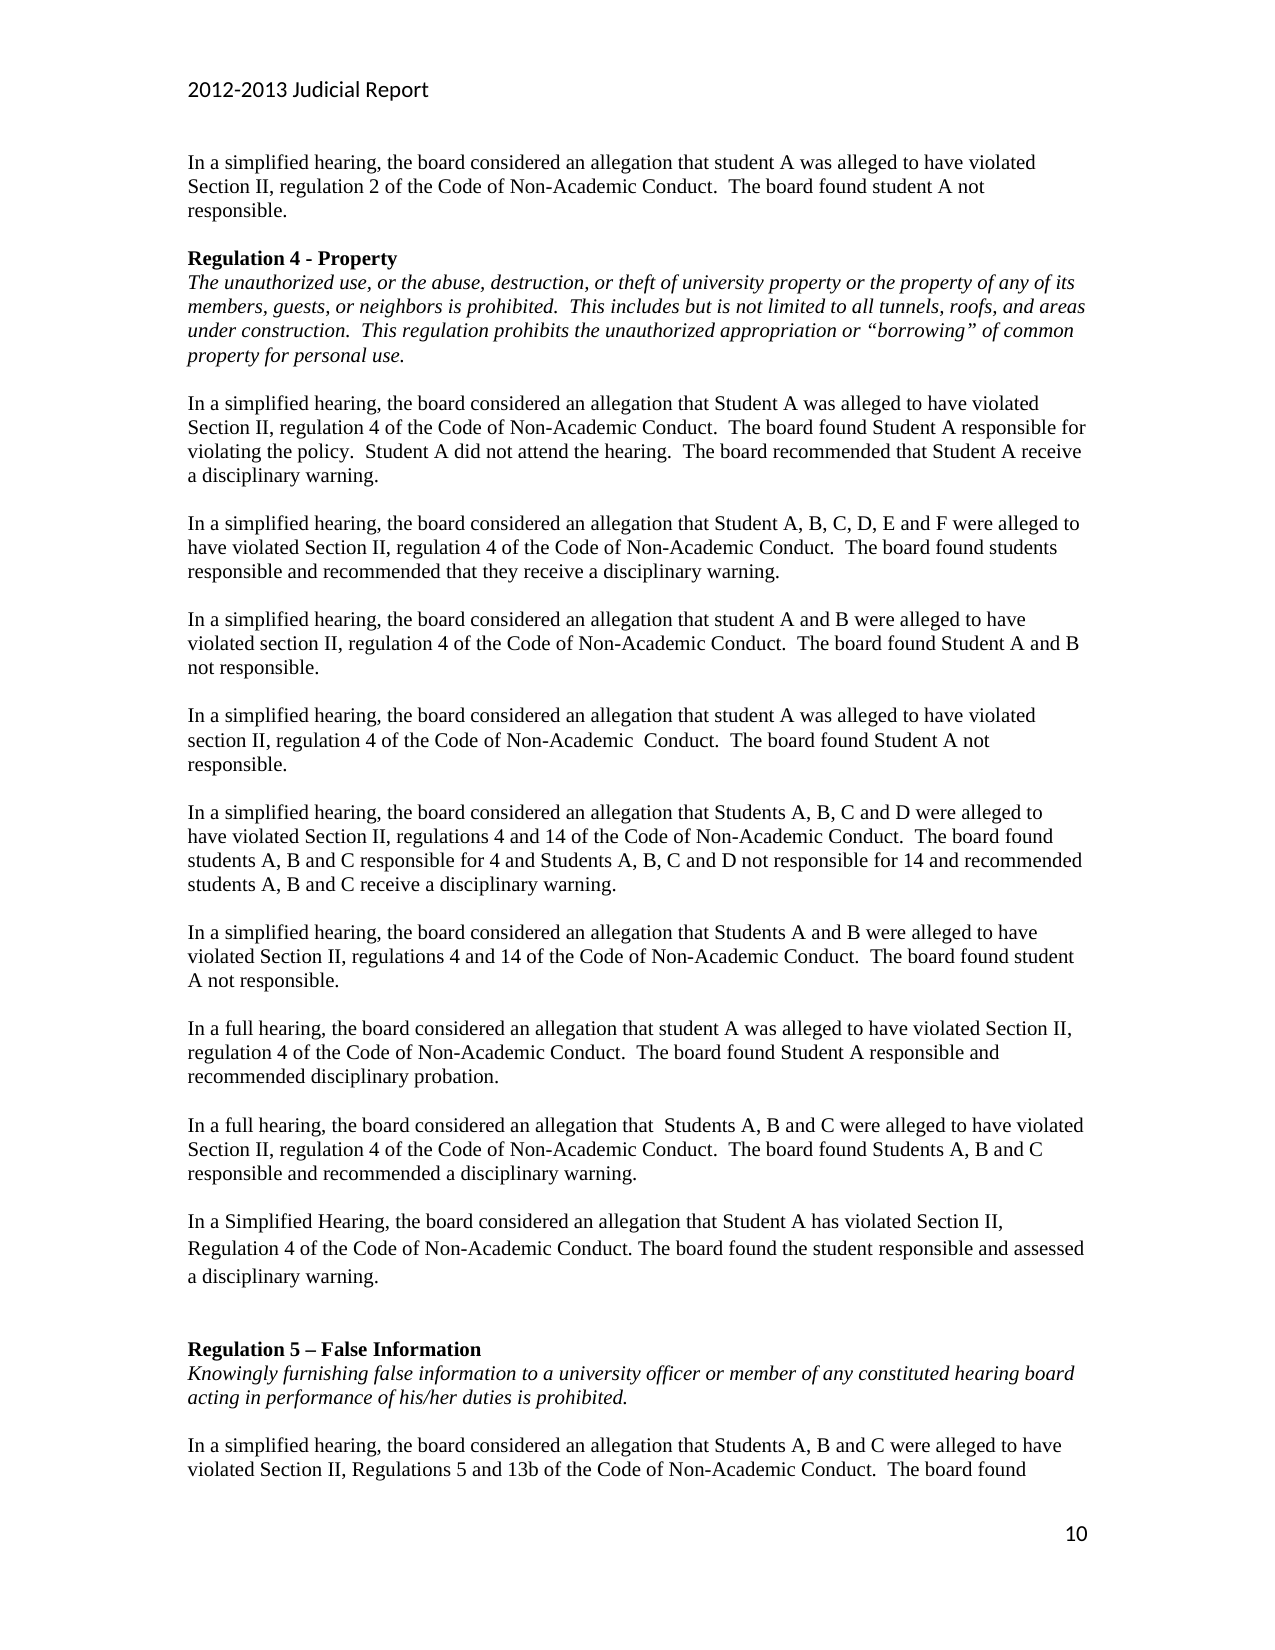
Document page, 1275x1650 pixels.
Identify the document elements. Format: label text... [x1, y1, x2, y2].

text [187, 1433, 1087, 1481]
text In a simplified hearing, the board considered an allegation that Student A was alleged to have violated Section II, regulation 4 of the Code of Non-Academic Conduct. The board found Student A responsible for violating the policy. Student A did not attend the hearing. The board recommended that Student A receive a disciplinary warning. [187, 391, 1087, 487]
text In a simplified hearing, the board considered an allegation that student A and B were alleged to have violated section II, regulation 4 of the Code of Non-Academic Conduct. The board found Student A and B not responsible. [187, 607, 1087, 679]
text Regulation 5 – False Information [187, 1336, 1087, 1361]
text In a simplified hearing, the board considered an allegation that Students A and B were alleged to have violated Section II, regulations 4 and 14 of the Code of Non-Academic Conduct. The board found student A not responsible. [187, 920, 1087, 992]
text In a full hearing, the board considered an allegation that student A was alleged to have violated Section II, regulation 4 of the Code of Non-Academic Conduct. The board found Student A responsible and recommended disciplinary probation. [187, 1016, 1087, 1088]
text In a simplified hearing, the board considered an allegation that Students A, B, C and D were alleged to have violated Section II, regulations 4 and 14 of the Code of Non-Academic Conduct. The board found students A, B and C responsible for 4 and Students A, B, C and D not responsible for 14 and recommended students A, B and C receive a disciplinary warning. [187, 800, 1087, 896]
text Knowingly furnishing false information to a university officer or member of any constituted hearing board acting in performance of his/her duties is prohibited. [187, 1361, 1087, 1409]
text In a simplified hearing, the board considered an allegation that Student A, B, C, D, E and F were alleged to have violated Section II, regulation 4 of the Code of Non-Academic Conduct. The board found students responsible and recommended that they receive a disciplinary warning. [187, 511, 1087, 583]
text Regulation 4 - Property [187, 246, 1087, 270]
text In a simplified hearing, the board considered an allegation that student A was alleged to have violated section II, regulation 4 of the Code of Non-Academic Conduct. The board found Student A not responsible. [187, 703, 1087, 776]
text In a simplified hearing, the board considered an allegation that student A was alleged to have violated Section II, regulation 2 of the Code of Non-Academic Conduct. The board found student A not responsible. [187, 150, 1087, 222]
text In a Simplified Hearing, the board considered an allegation that Student A has violated Section II, Regulation 4 of the Code of Non-Academic Conduct. The board found the student responsible and assessed a disciplinary warning. [187, 1209, 1087, 1288]
text The unauthorized use, or the abuse, destruction, or theft of university property or the property of any of its members, guests, or neighbors is prohibited. This includes but is not limited to all tunnels, roofs, and areas under construction. This regulation prohibits the unauthorized appropriation or “borrowing” of common property for personal use. [187, 270, 1087, 367]
text In a full hearing, the board considered an allegation that Students A, B and C were alleged to have violated Section II, regulation 4 of the Code of Non-Academic Conduct. The board found Students A, B and C responsible and recommended a disciplinary warning. [187, 1112, 1087, 1185]
